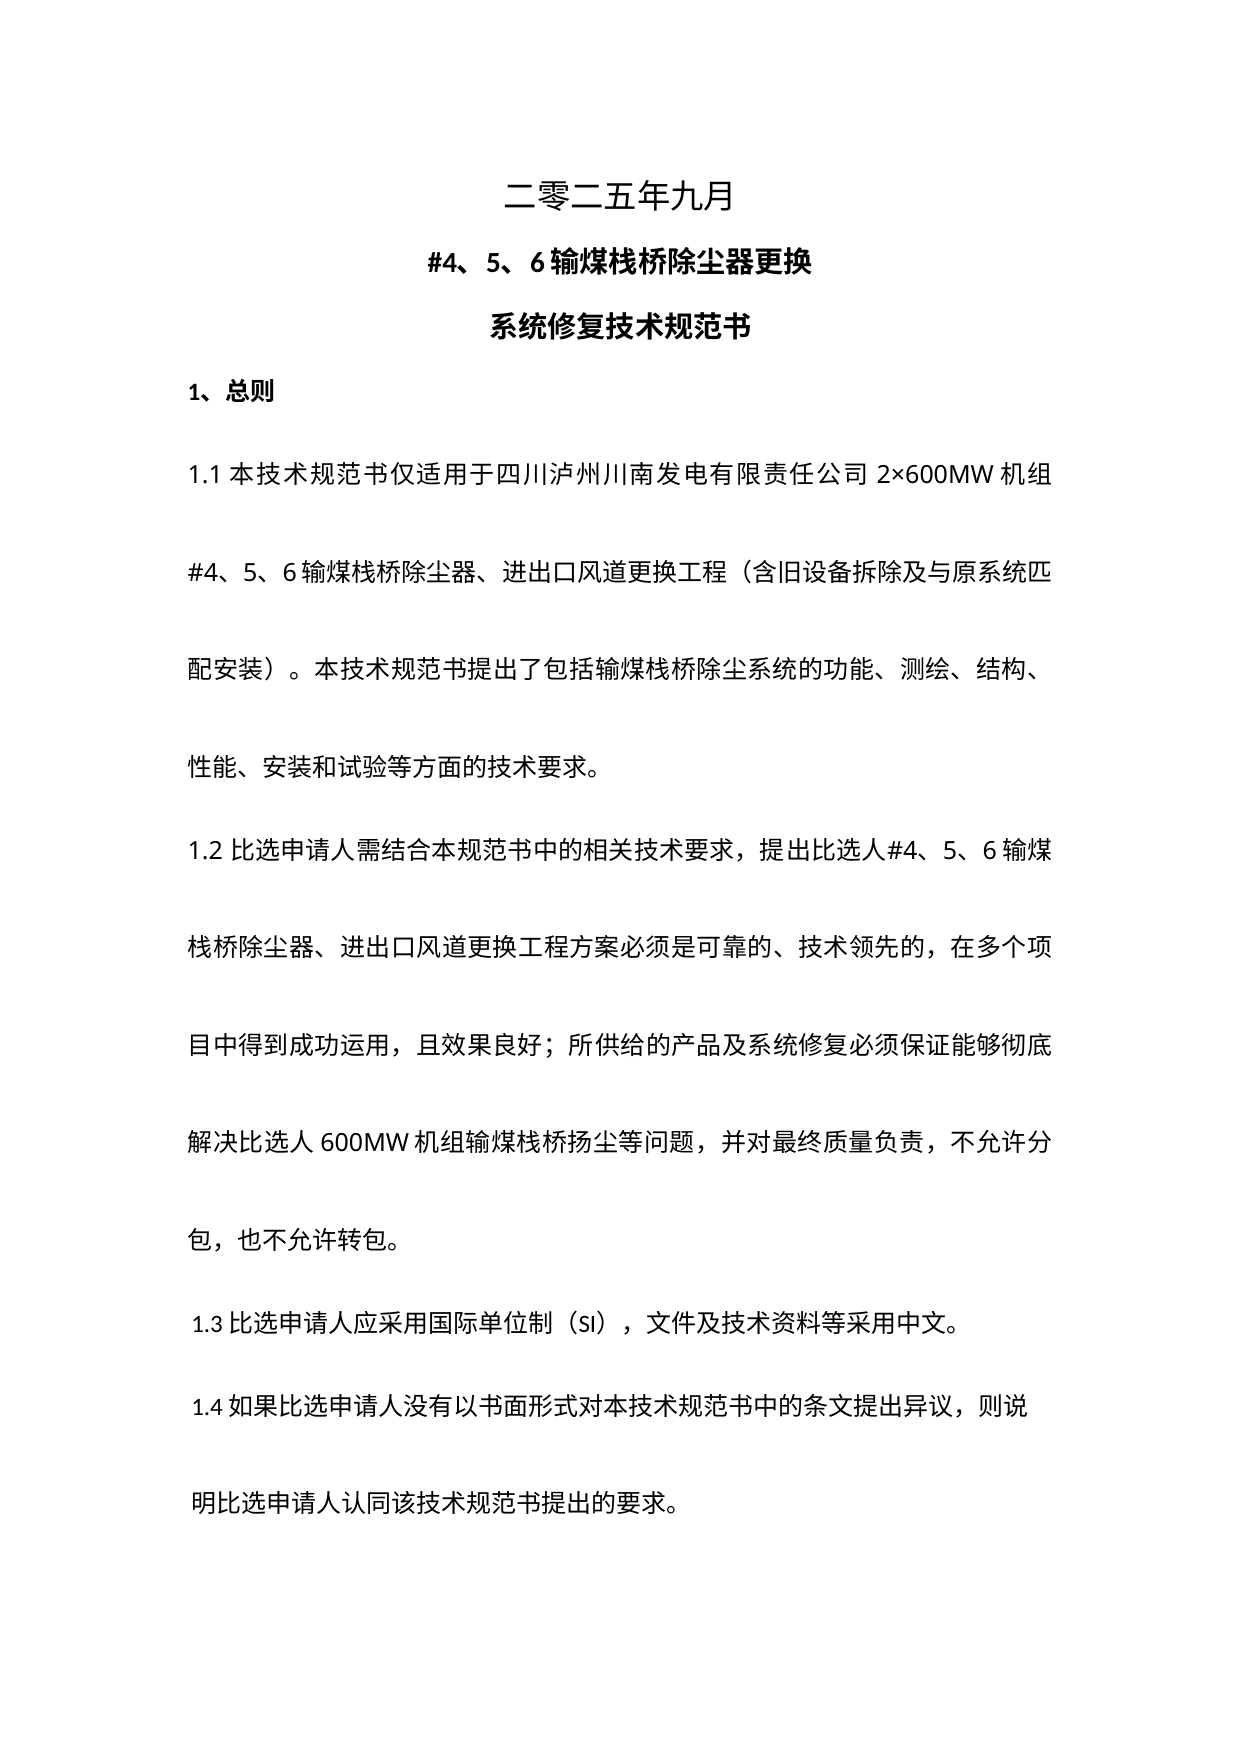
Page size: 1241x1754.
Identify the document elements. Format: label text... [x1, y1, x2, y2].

text 二零二五年九月 [187, 162, 1053, 227]
text 1.4 如果比选申请人没有以书面形式对本技术规范书中的条文提出异议，则说明比选申请人认同该技术规范书提出的要求。 [191, 1372, 1053, 1534]
text 1.3 比选申请人应采用国际单位制（SI），文件及技术资料等采用中文。 [191, 1289, 1053, 1354]
text 1、总则 [187, 357, 1053, 422]
text 1.2 比选申请人需结合本规范书中的相关技术要求，提出比选人#4、5、6输煤栈桥除尘器、进出口风道更换工程方案必须是可靠的、技术领先的，在多个项目中得到成功运用，且效果良好；所供给的产品及系统修复必须保证能够彻底解决比选人600MW机组输煤栈桥扬尘等问题，并对最终质量负责，不允许分包，也不允许转包。 [187, 816, 1053, 1271]
text 1.1本技术规范书仅适用于四川泸州川南发电有限责任公司2×600MW机组#4、5、6输煤栈桥除尘器、进出口风道更换工程（含旧设备拆除及与原系统匹配安装）。本技术规范书提出了包括输煤栈桥除尘系统的功能、测绘、结构、性能、安装和试验等方面的技术要求。 [187, 440, 1053, 798]
text #4、5、6输煤栈桥除尘器更换 [187, 227, 1053, 292]
text 系统修复技术规范书 [187, 292, 1053, 357]
